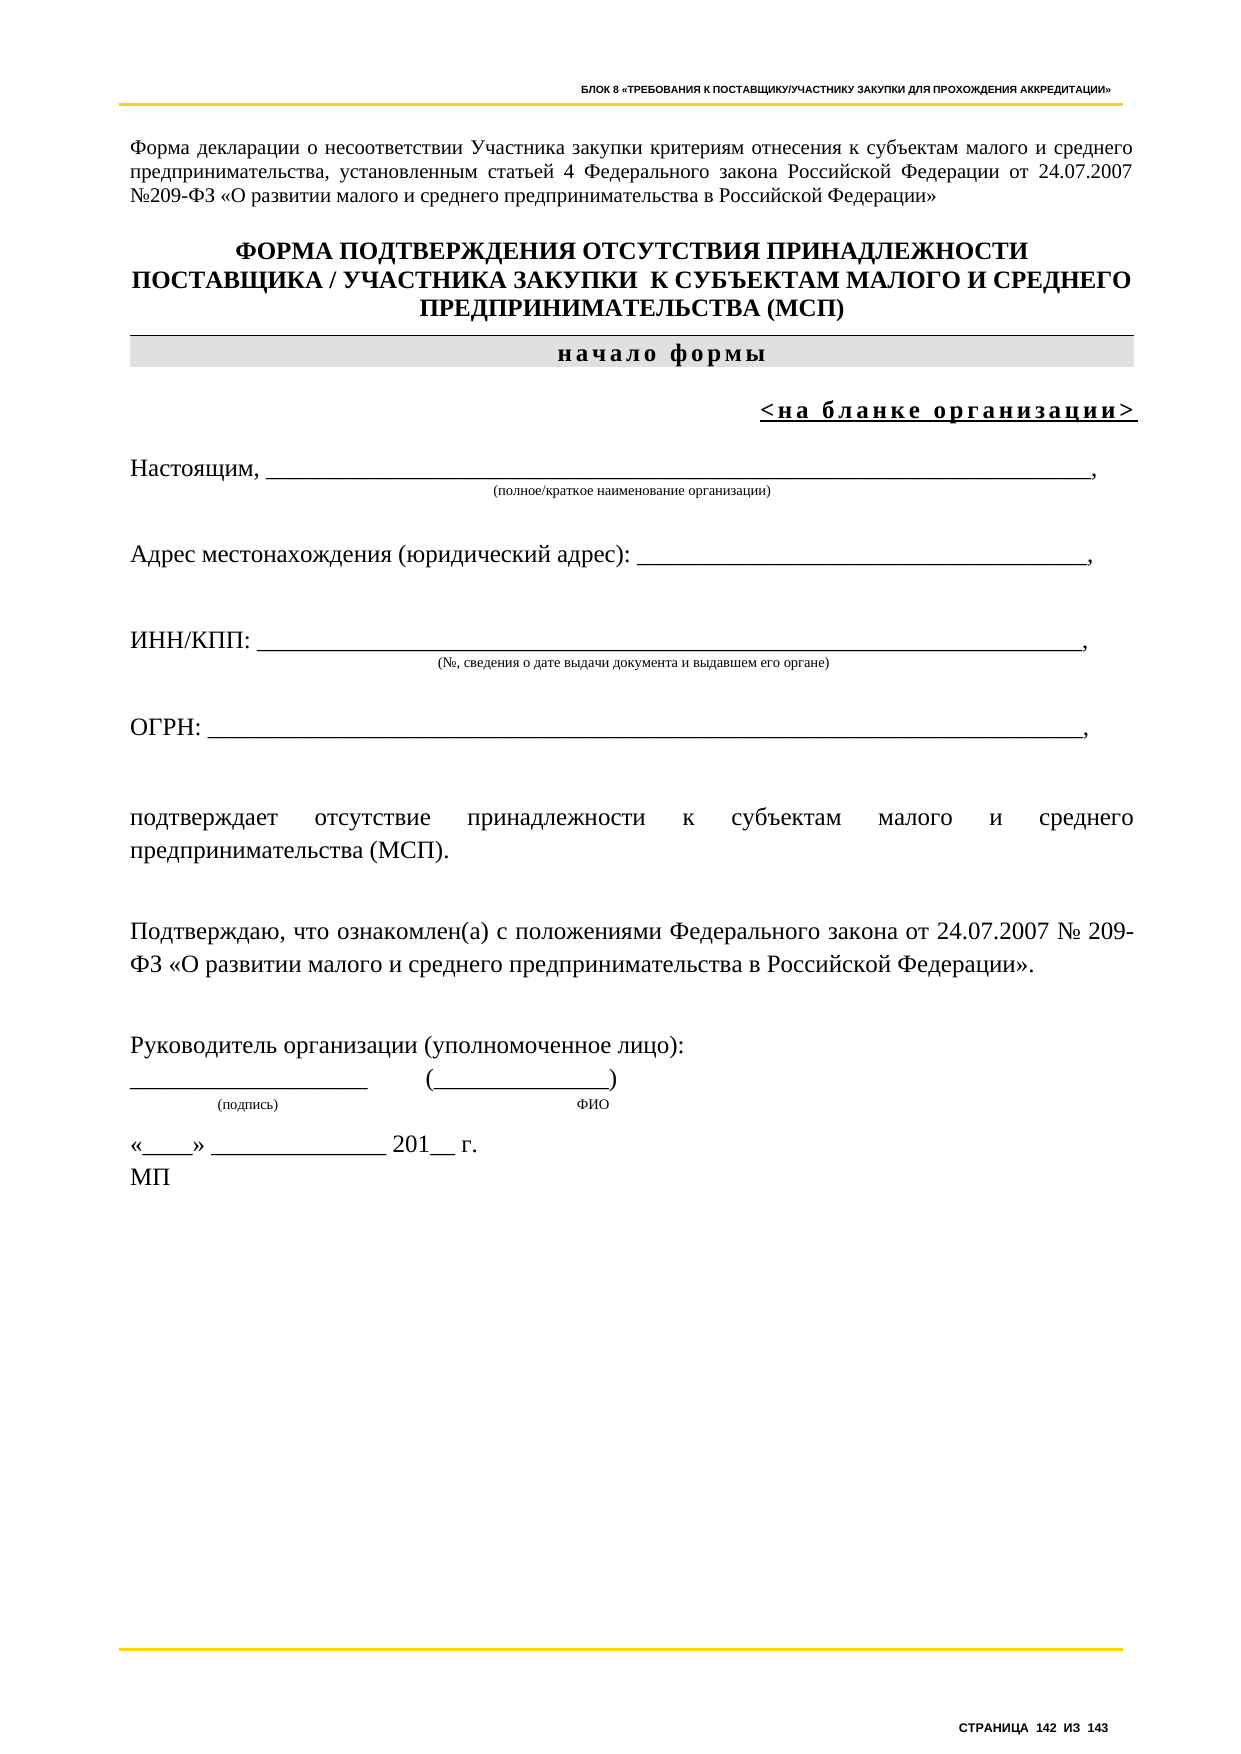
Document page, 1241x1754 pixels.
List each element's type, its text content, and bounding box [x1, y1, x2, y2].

text Руководитель организации (уполномоченное лицо): [130, 1030, 1134, 1059]
text (№, сведения о дате выдачи документа и выдавшем его органе) [130, 654, 1134, 683]
text Подтверждаю, что ознакомлен(а) с положениями Федерального закона от 24.07.2007 № 209-ФЗ «О развитии малого и среднего предпринимательства в Российской Федерации». [130, 916, 1134, 978]
text ОГРН: ______________________________________________________________________, [130, 712, 1134, 740]
text Форма декларации о несоответствии Участника закупки критериям отнесения к субъектам малого и среднего предпринимательства, установленным статьей 4 Федерального закона Российской Федерации от 24.07.2007 №209-ФЗ «О развитии малого и среднего предпринимательства в Российской Федерации» [130, 135, 1134, 207]
text Адрес местонахождения (юридический адрес): ____________________________________, [130, 539, 1134, 568]
text <на бланке организации> [130, 395, 1134, 424]
text (полное/краткое наименование организации) [130, 482, 1134, 510]
text «____» ______________ 201__ г. [130, 1129, 1134, 1158]
text Настоящим, __________________________________________________________________, [130, 453, 1134, 482]
text начало формы [130, 336, 1134, 367]
text подтверждает отсутствие принадлежности к субъектам малого и среднего предпринимательства (МСП). [130, 802, 1134, 864]
text Форма подтверждения отсутствия принадлежности поставщика / участника закупки к субъектам малого и среднего предпринимательства (МСП) [130, 236, 1134, 322]
text ___________________ (______________) [130, 1063, 1134, 1092]
text ИНН/КПП: __________________________________________________________________, [130, 625, 1134, 654]
text МП [130, 1162, 1134, 1191]
text (подпись) ФИО [130, 1096, 1134, 1125]
